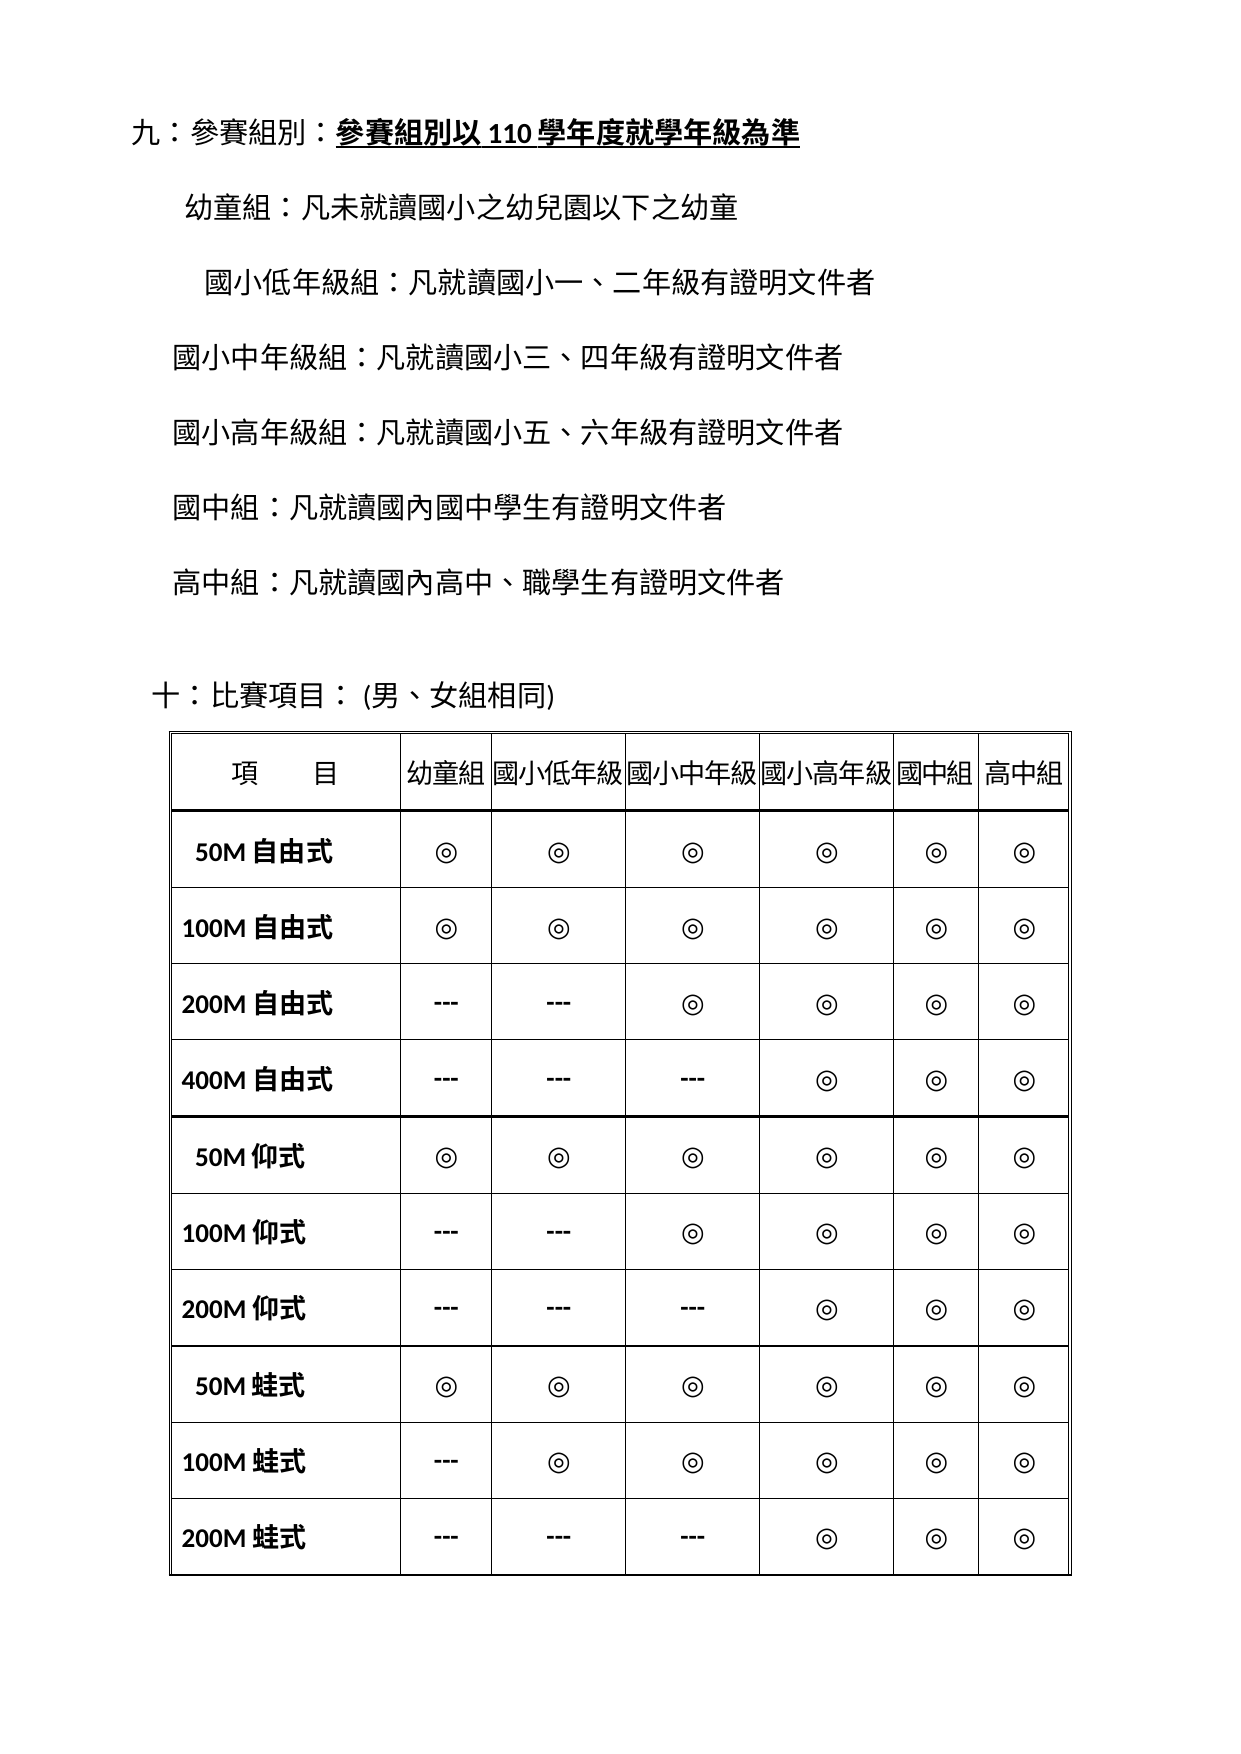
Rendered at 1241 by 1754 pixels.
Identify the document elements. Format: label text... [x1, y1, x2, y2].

table_cell --- [492, 1499, 625, 1574]
table_cell ◎ [401, 1347, 491, 1422]
table_cell ◎ [979, 1423, 1068, 1498]
table_cell ◎ [894, 1423, 978, 1498]
table_header 國小中年級 [626, 734, 759, 809]
table_cell ◎ [626, 1347, 759, 1422]
table_cell ◎ [760, 1270, 893, 1344]
table_cell ◎ [760, 888, 893, 963]
text 國中組：凡就讀國內國中學生有證明文件者 [93, 468, 1147, 543]
table_cell ◎ [894, 964, 978, 1039]
table_cell ◎ [894, 888, 978, 963]
table_cell ◎ [492, 1118, 625, 1192]
table_cell 50M自由式 [172, 812, 400, 887]
text 幼童組：凡未就讀國小之幼兒園以下之幼童 [118, 168, 1147, 243]
table_cell ◎ [979, 1270, 1068, 1344]
text 高中組：凡就讀國內高中、職學生有證明文件者 [93, 543, 1147, 618]
table_cell 100M自由式 [172, 888, 400, 963]
table_header 幼童組 [401, 734, 491, 809]
text 國小低年級組：凡就讀國小一、二年級有證明文件者 [93, 243, 1147, 318]
table_header 國小低年級 [492, 734, 625, 809]
table_cell ◎ [760, 1194, 893, 1268]
table_cell --- [401, 964, 491, 1039]
table_cell ◎ [894, 812, 978, 887]
table_cell ◎ [760, 1118, 893, 1192]
table_cell --- [626, 1499, 759, 1574]
table_cell 400M自由式 [172, 1040, 400, 1115]
table_cell --- [492, 1040, 625, 1115]
table_cell ◎ [492, 1423, 625, 1498]
table_cell ◎ [626, 964, 759, 1039]
table_cell --- [401, 1499, 491, 1574]
table_cell ◎ [979, 1499, 1068, 1574]
table_cell ◎ [894, 1194, 978, 1268]
table_cell --- [492, 1270, 625, 1344]
text 國小中年級組：凡就讀國小三、四年級有證明文件者 [93, 318, 1147, 393]
table_cell ◎ [760, 1423, 893, 1498]
table_cell --- [401, 1194, 491, 1268]
table_cell ◎ [979, 1194, 1068, 1268]
table_cell ◎ [626, 1194, 759, 1268]
table_cell 200M自由式 [172, 964, 400, 1039]
table_cell ◎ [894, 1118, 978, 1192]
table_header 高中組 [979, 734, 1068, 809]
table_cell ◎ [760, 964, 893, 1039]
table_cell ◎ [979, 1347, 1068, 1422]
table_cell ◎ [760, 1499, 893, 1574]
table_cell 50M蛙式 [172, 1347, 400, 1422]
table_cell ◎ [760, 812, 893, 887]
table_cell --- [492, 964, 625, 1039]
table_cell ◎ [979, 964, 1068, 1039]
table_cell ◎ [979, 1040, 1068, 1115]
text 九：參賽組別：參賽組別以110學年度就學年級為準 [118, 93, 1147, 168]
table_cell ◎ [401, 812, 491, 887]
table_cell ◎ [626, 1118, 759, 1192]
table_cell ◎ [626, 1423, 759, 1498]
text 十：比賽項目： (男、女組相同) [93, 656, 1147, 731]
table_cell ◎ [979, 812, 1068, 887]
table_cell ◎ [401, 1118, 491, 1192]
table_cell ◎ [626, 812, 759, 887]
table_cell 100M仰式 [172, 1194, 400, 1268]
table_cell 200M仰式 [172, 1270, 400, 1344]
table_cell --- [401, 1270, 491, 1344]
table_cell ◎ [760, 1040, 893, 1115]
table_cell ◎ [760, 1347, 893, 1422]
table_cell 50M仰式 [172, 1118, 400, 1192]
table_cell ◎ [626, 888, 759, 963]
table_cell ◎ [894, 1270, 978, 1344]
table_header 項 目 [172, 734, 400, 809]
table_cell ◎ [894, 1347, 978, 1422]
table_cell 200M蛙式 [172, 1499, 400, 1574]
table_header 國小高年級 [760, 734, 893, 809]
table_cell ◎ [894, 1499, 978, 1574]
table_cell ◎ [492, 812, 625, 887]
table_header 國中組 [894, 734, 978, 809]
table_cell 100M蛙式 [172, 1423, 400, 1498]
table_cell --- [401, 1423, 491, 1498]
text 國小高年級組：凡就讀國小五、六年級有證明文件者 [93, 393, 1147, 468]
table_cell --- [492, 1194, 625, 1268]
table_cell --- [401, 1040, 491, 1115]
table_cell ◎ [401, 888, 491, 963]
table_cell ◎ [492, 888, 625, 963]
table_cell --- [626, 1040, 759, 1115]
table_cell ◎ [894, 1040, 978, 1115]
table_cell ◎ [979, 888, 1068, 963]
table_cell --- [626, 1270, 759, 1344]
table_cell ◎ [979, 1118, 1068, 1192]
table_cell ◎ [492, 1347, 625, 1422]
